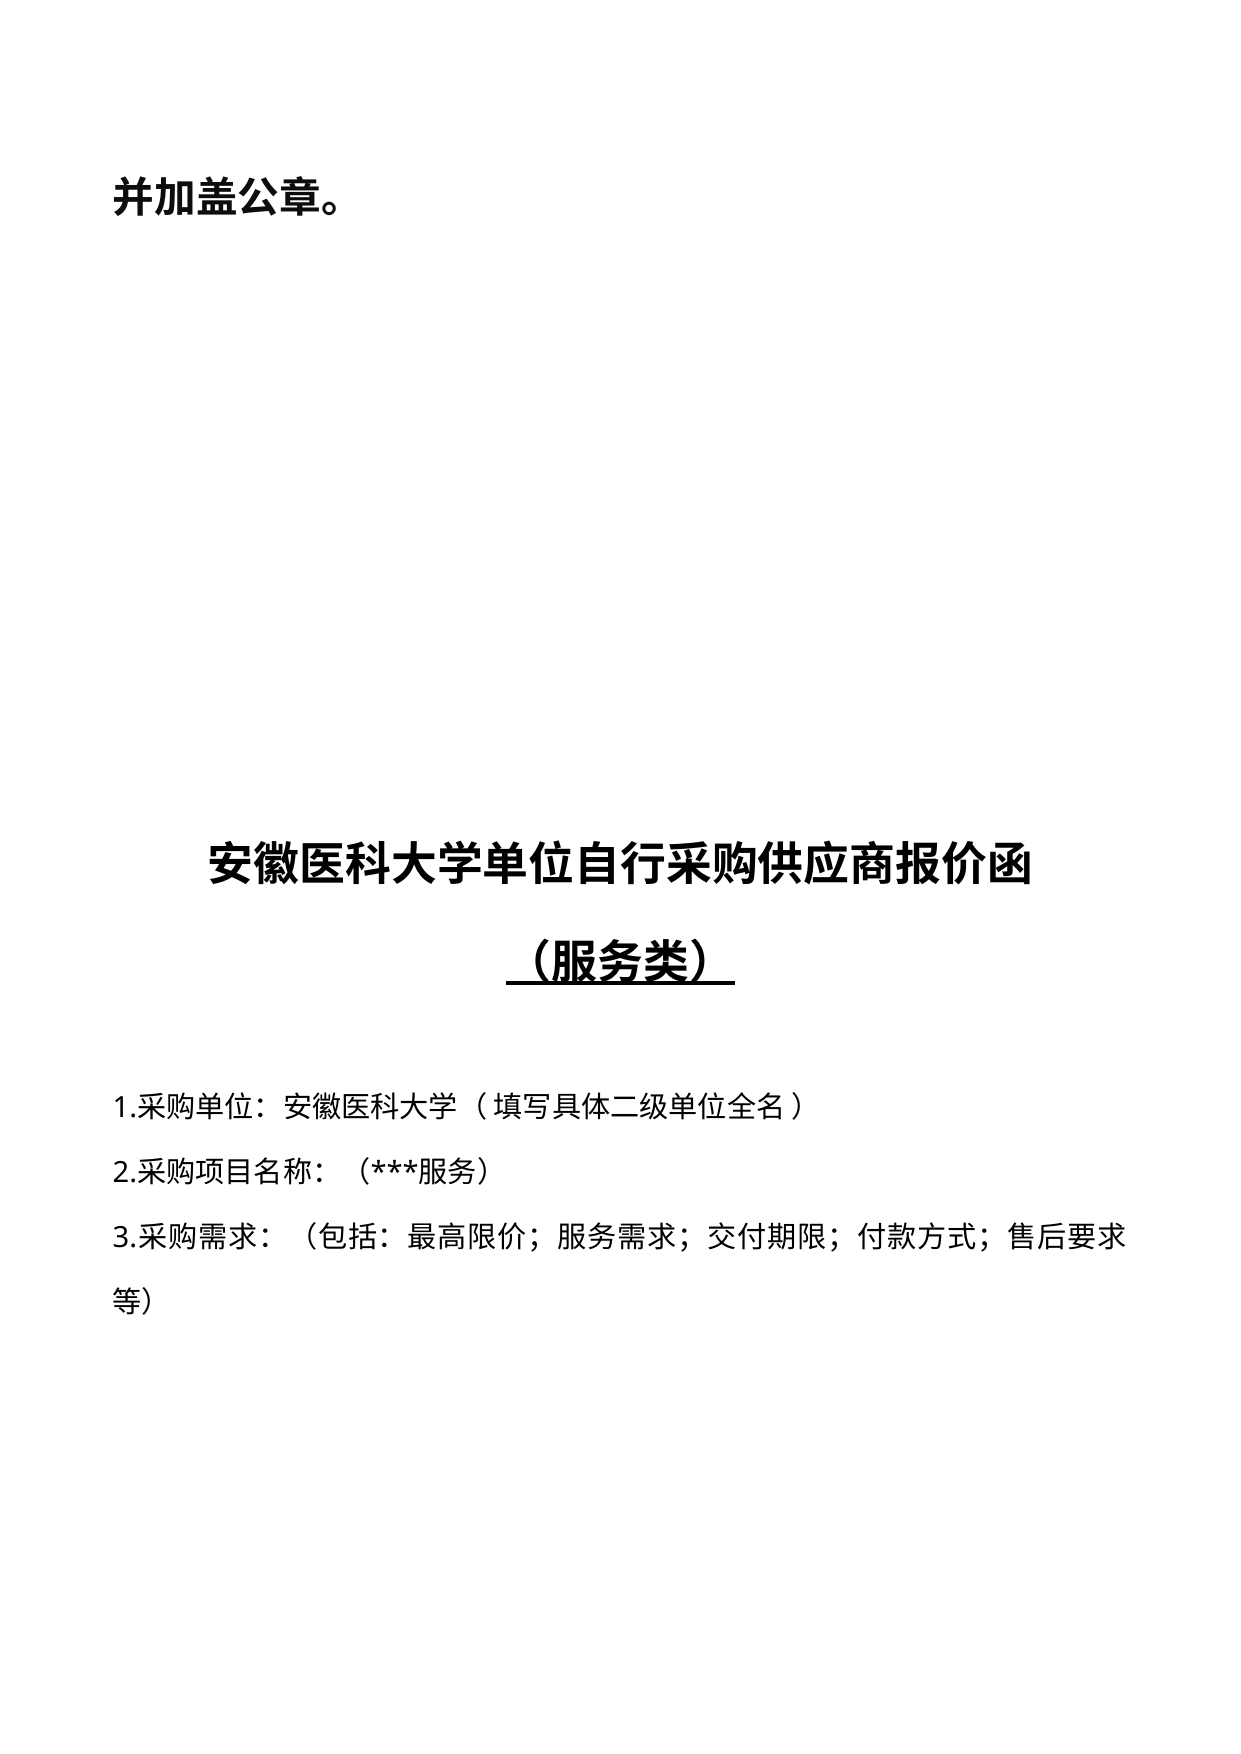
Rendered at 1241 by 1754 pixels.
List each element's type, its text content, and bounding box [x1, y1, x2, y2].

text 安徽医科大学单位自行采购供应商报价函 [112, 812, 1128, 909]
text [112, 162, 1128, 227]
text 2.采购项目名称：（***服务） [112, 1137, 1128, 1202]
text （服务类） [112, 909, 1128, 1007]
text 1.采购单位：安徽医科大学（ 填写具体二级单位全名 ） [112, 1072, 1128, 1137]
text 3.采购需求：（包括：最高限价；服务需求；交付期限；付款方式；售后要求等） [112, 1202, 1128, 1332]
